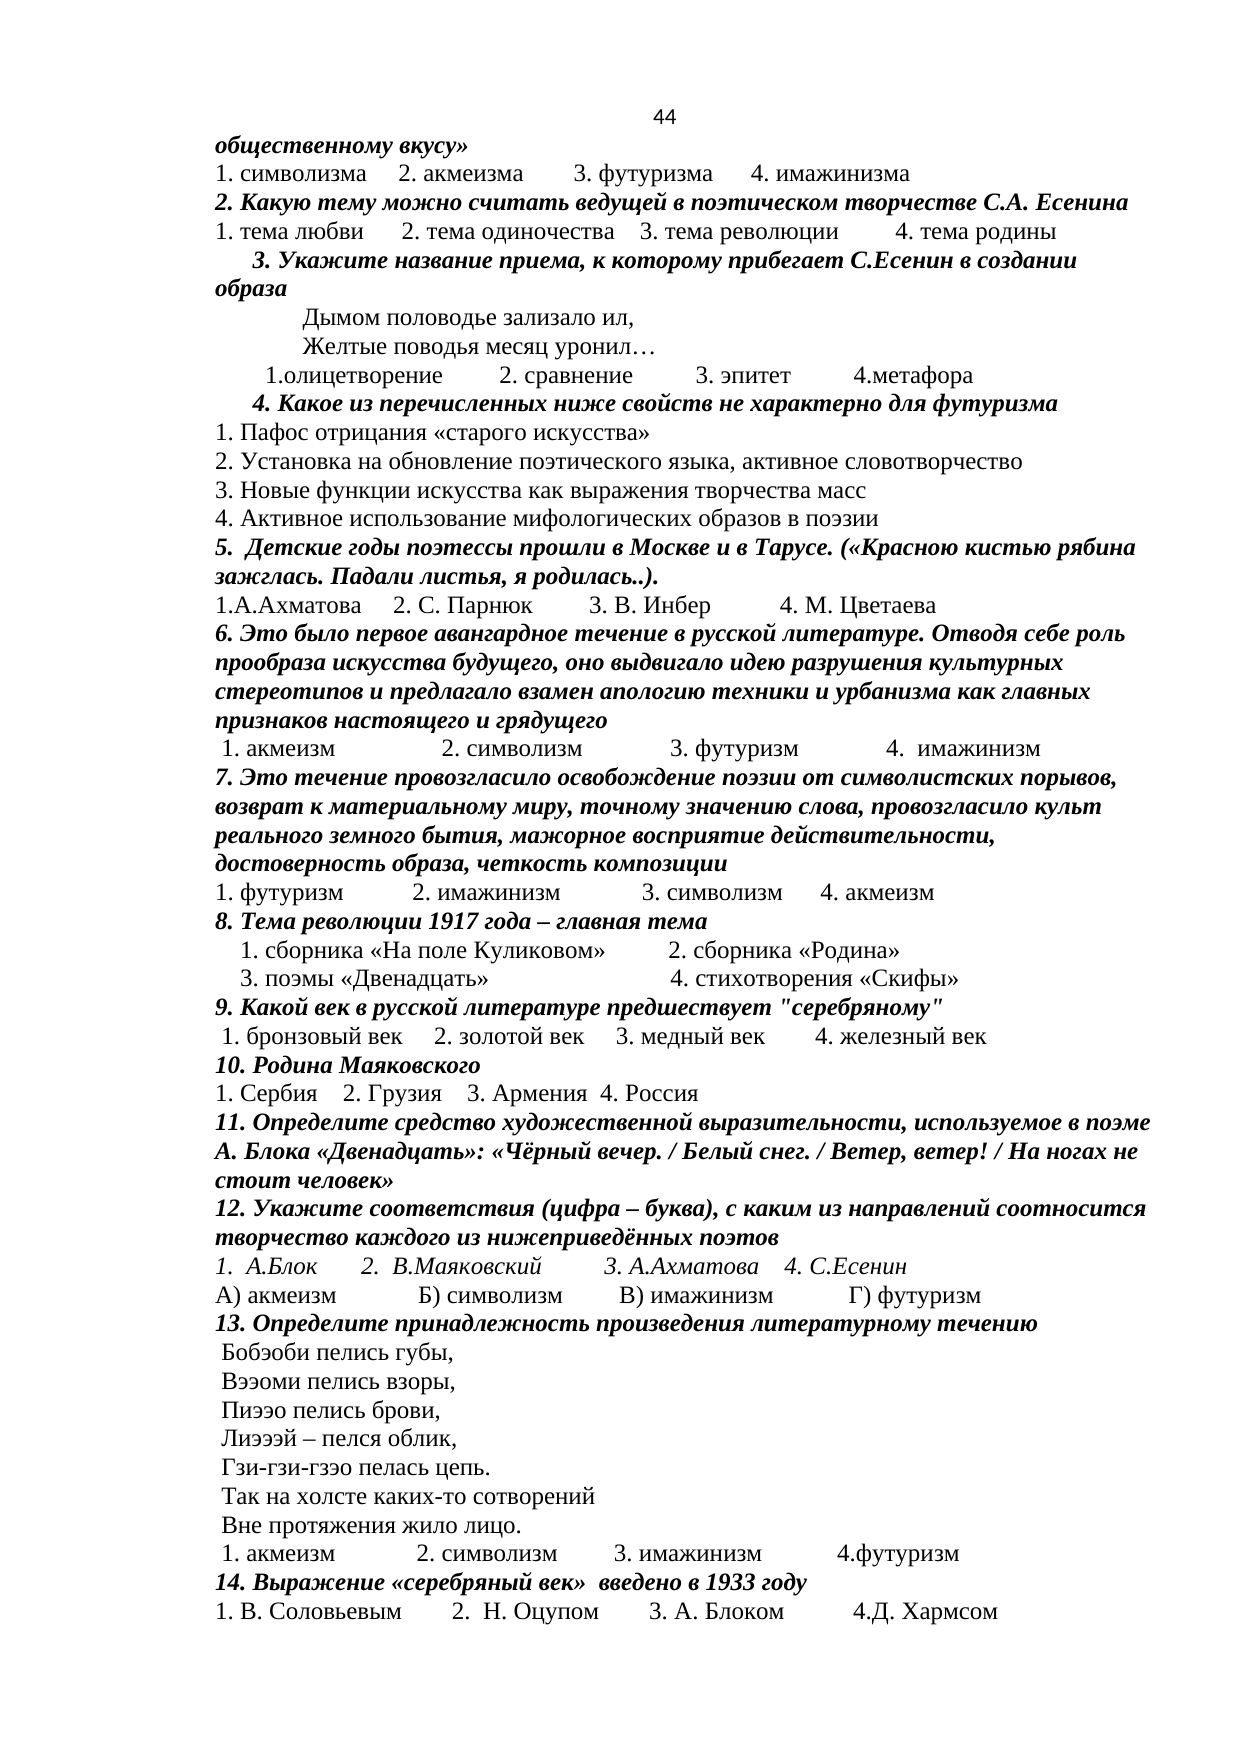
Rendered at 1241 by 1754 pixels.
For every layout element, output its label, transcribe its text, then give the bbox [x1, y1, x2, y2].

text 12. Укажите соответствия (цифра – буква), с каким из направлений соотносится творчество каждого из нижеприведённых поэтов [215, 1193, 1152, 1251]
text Так на холсте каких-то сотворений [215, 1481, 1152, 1510]
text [215, 1538, 1152, 1567]
text 1. тема любви 2. тема одиночества 3. тема революции 4. тема родины [215, 216, 1152, 245]
text 1. Пафос отрицания «старого искусства» [215, 417, 1152, 446]
text 10. Родина Маяковского [215, 1050, 1152, 1078]
text 9. Какой век в русской литературе предшествует "серебряному" [215, 992, 1152, 1021]
text 1. символизма 2. акмеизма 3. футуризма 4. имажинизма [215, 158, 1152, 187]
text 3. Укажите название приема, к которому прибегает С.Есенин в создании образа [215, 245, 1152, 302]
text 1. футуризм 2. имажинизм 3. символизм 4. акмеизм [215, 877, 1152, 906]
text Лиэээй – пелся облик, [215, 1423, 1152, 1452]
text 7. Это течение провозгласило освобождение поэзии от символистских порывов, возврат к материальному миру, точному значению слова, провозгласило культ реального земного бытия, мажорное восприятие действительности, достоверность образа, четкость композиции [215, 762, 1152, 877]
text 1. В. Соловьевым 2. Н. Оцупом 3. А. Блоком 4.Д. Хармсом [215, 1596, 1152, 1625]
text 6. Это было первое авангардное течение в русской литературе. Отводя себе роль прообраза искусства будущего, оно выдвигало идею разрушения культурных стереотипов и предлагало взамен апологию техники и урбанизма как главных признаков настоящего и грядущего [215, 618, 1152, 733]
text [215, 130, 1152, 158]
text 1.А.Ахматова 2. С. Парнюк 3. В. Инбер . Цветаева [215, 590, 1152, 618]
text 1. акмеизм 2. символизм 3. футуризм 4. имажинизм [215, 733, 1152, 762]
text 8. Тема революции 1917 года – главная тема [215, 906, 1152, 935]
text 1.олицетворение 2. сравнение 3. эпитет 4.метафора [215, 360, 1152, 388]
text Желтые поводья месяц уронил… [215, 331, 1152, 360]
text 2. Какую тему можно считать ведущей в поэтическом творчестве С.А. Есенина [215, 187, 1152, 216]
text 2. Установка на обновление поэтического языка, активное словотворчество [215, 446, 1152, 475]
text Бобэоби пелись губы, [215, 1337, 1152, 1366]
text 4. Какое из перечисленных ниже свойств не характерно для футуризма [215, 388, 1152, 417]
text 5. Детские годы поэтессы прошли в Москве и в Тарусе. («Красною кистью рябина зажглась. Падали листья, я родилась..). [215, 532, 1152, 590]
text 3. поэмы «Двенадцать» 4. стихотворения «Скифы» [215, 963, 1152, 992]
text 1. сборника «На поле Куликовом» 2. сборника «Родина» [215, 935, 1152, 963]
text 11. Определите средство художественной выразительности, используемое в поэме А. Блока «Двенадцать»: «Чёрный вечер. / Белый снег. / Ветер, ветер! / На ногах не стоит человек» [215, 1107, 1152, 1193]
text Пиээо пелись брови, [215, 1395, 1152, 1423]
text 1. бронзовый век 2. золотой век 3. медный век 4. железный век [215, 1021, 1152, 1050]
text Вээоми пелись взоры, [215, 1366, 1152, 1395]
text Дымом половодье зализало ил, [215, 302, 1152, 331]
text Гзи-гзи-гзэо пелась цепь. [215, 1452, 1152, 1481]
text 4. Активное использование мифологических образов в поэзии [215, 503, 1152, 532]
text 14. Выражение «серебряный век» введено в 1933 году [215, 1567, 1152, 1596]
text 1. А.Блок 2. В.Маяковский 3. А.Ахматова 4. С.Есенин [215, 1251, 1152, 1280]
text 13. Определите принадлежность произведения литературному течению [215, 1308, 1152, 1337]
text А) акмеизм Б) символизм В) имажинизм Г) футуризм [215, 1280, 1152, 1308]
text 3. Новые функции искусства как выражения творчества масс [215, 475, 1152, 503]
text 1. Сербия 2. Грузия 3. Армения 4. Россия [215, 1078, 1152, 1107]
text Вне протяжения жило лицо. [215, 1510, 1152, 1538]
